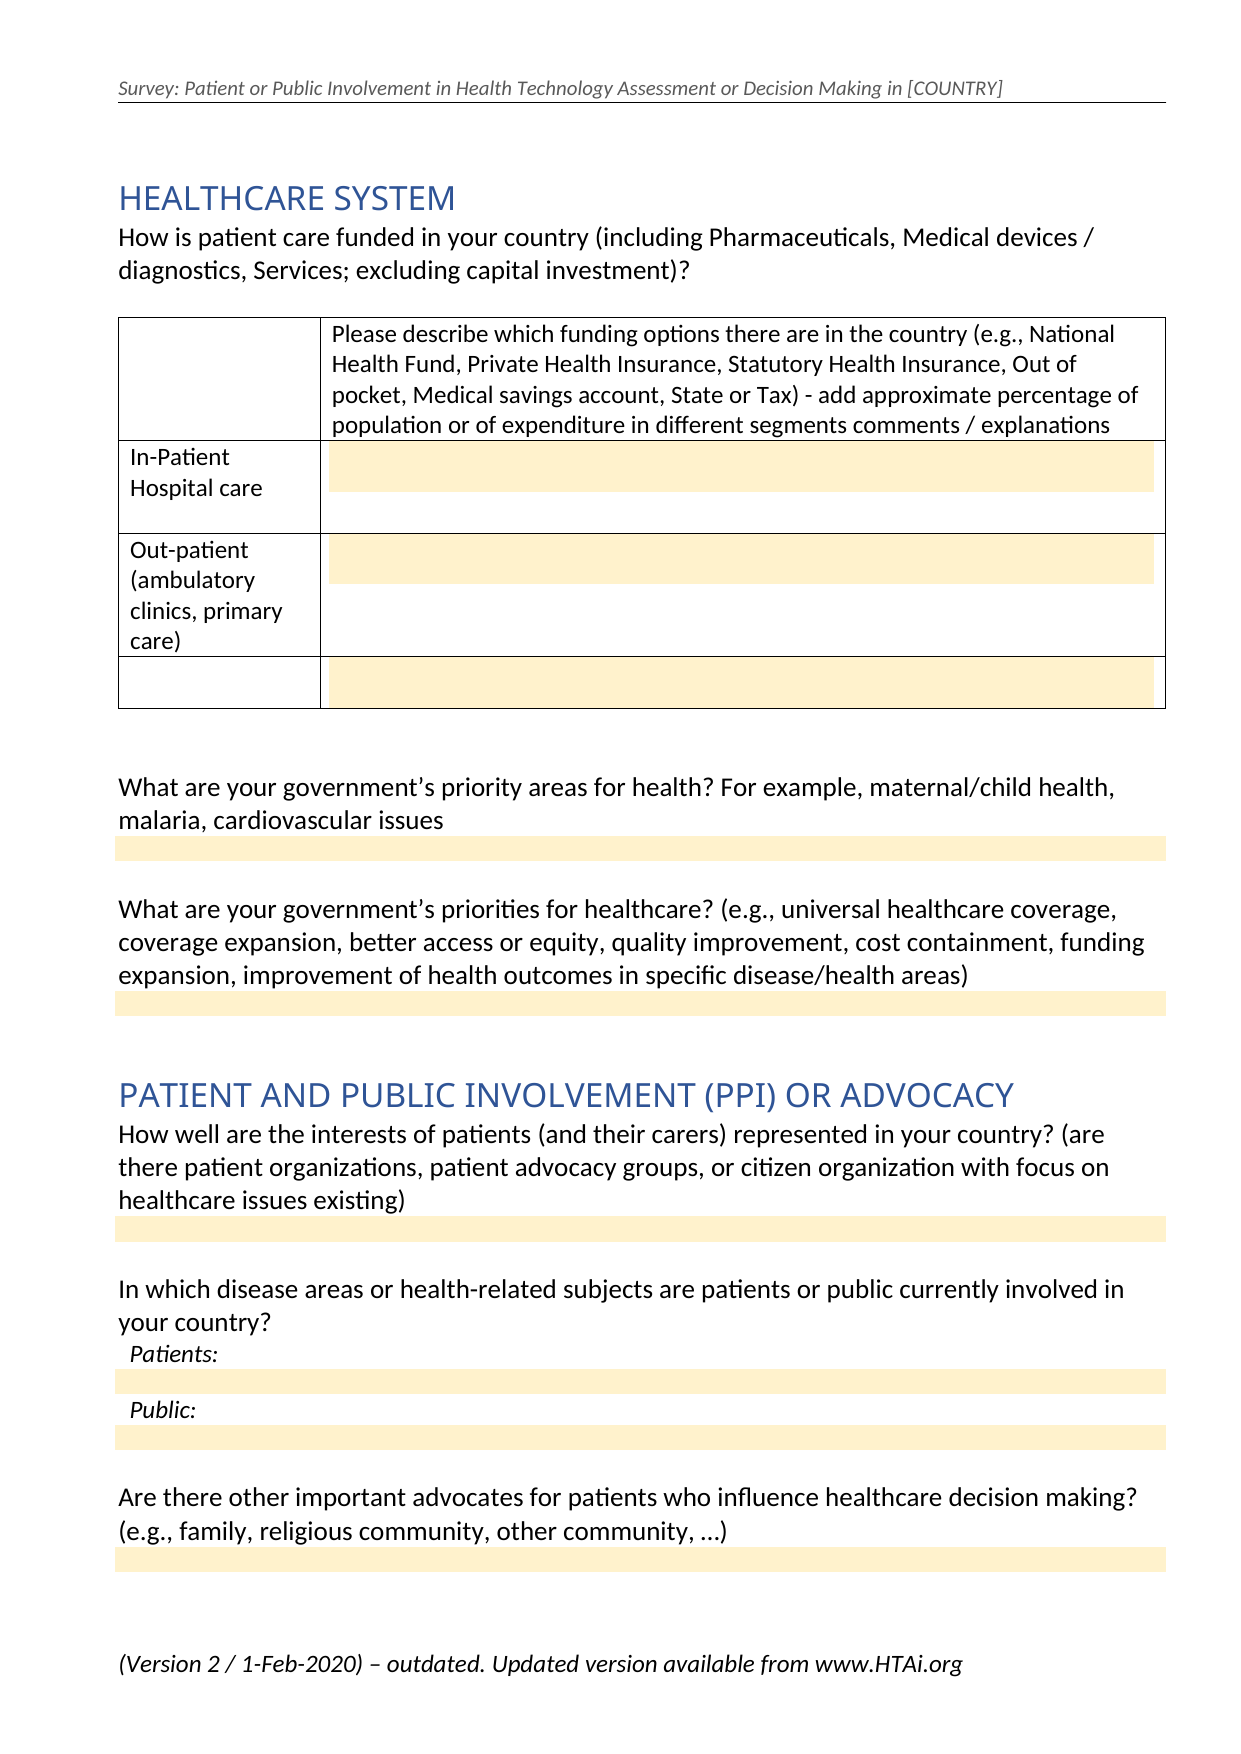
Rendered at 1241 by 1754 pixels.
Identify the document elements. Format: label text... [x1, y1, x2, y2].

subtitle In which disease areas or health-related subjects are patients or public currently involved in your country? [118, 1272, 1166, 1338]
text Patients: [118, 1338, 1166, 1369]
table_cell [321, 441, 1165, 533]
table_cell [321, 534, 1165, 656]
subtitle What are your government’s priorities for healthcare? (e.g., universal healthcare coverage, coverage expansion, better access or equity, quality improvement, cost containment, funding expansion, improvement of health outcomes in specific disease/health areas) [118, 892, 1166, 991]
text Public: [118, 1394, 1166, 1425]
subtitle HEALTHCARE SYSTEM [118, 175, 1166, 220]
table_cell In-Patient Hospital care [119, 441, 320, 533]
table_header Please describe which funding options there are in the country (e.g., National Health Fund, Private Health Insurance, Statutory Health Insurance, Out of pocket, Medical savings account, State or Tax) - add approximate percentage of population or of expenditure in different segments comments / explanations [321, 318, 1165, 440]
table_header [119, 318, 320, 440]
subtitle How is patient care funded in your country (including Pharmaceuticals, Medical devices / diagnostics, Services; excluding capital investment)? [118, 220, 1166, 286]
table_cell [119, 657, 320, 708]
subtitle What are your government’s priority areas for health? For example, maternal/child health, malaria, cardiovascular issues [118, 770, 1166, 836]
table_cell [1154, 657, 1165, 708]
table_cell Out-patient (ambulatory clinics, primary care) [119, 534, 320, 656]
subtitle PATIENT AND PUBLIC INVOLVEMENT (PPI) OR ADVOCACY [118, 1072, 1166, 1117]
subtitle How well are the interests of patients (and their carers) represented in your country? (are there patient organizations, patient advocacy groups, or citizen organization with focus on healthcare issues existing) [118, 1117, 1166, 1216]
table_cell [321, 657, 329, 708]
subtitle Are there other important advocates for patients who influence healthcare decision making? (e.g., family, religious community, other community, …) [118, 1481, 1166, 1547]
